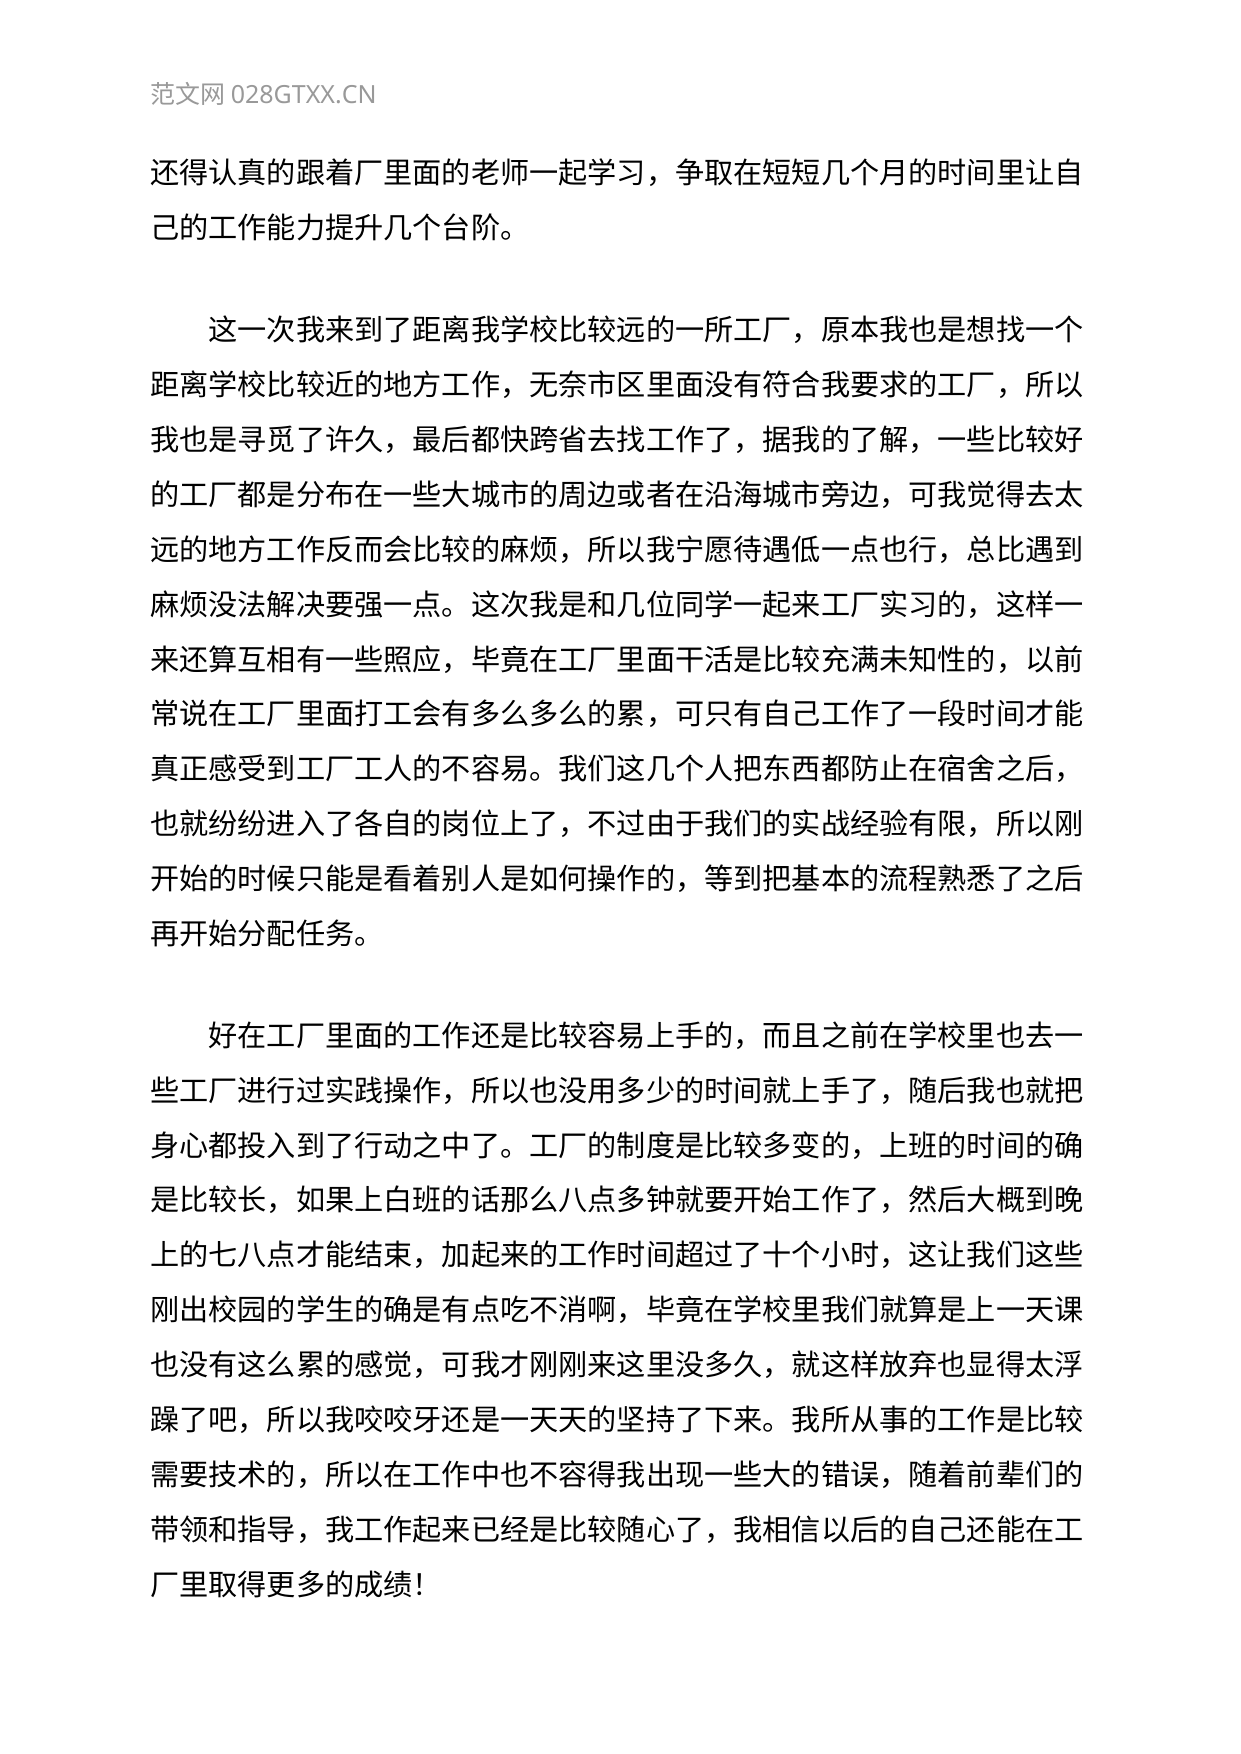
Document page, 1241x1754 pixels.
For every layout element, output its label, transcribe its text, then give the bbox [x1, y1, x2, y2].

text 这一次我来到了距离我学校比较远的一所工厂，原本我也是想找一个距离学校比较近的地方工作，无奈市区里面没有符合我要求的工厂，所以我也是寻觅了许久，最后都快跨省去找工作了，据我的了解，一些比较好的工厂都是分布在一些大城市的周边或者在沿海城市旁边，可我觉得去太远的地方工作反而会比较的麻烦，所以我宁愿待遇低一点也行，总比遇到麻烦没法解决要强一点。这次我是和几位同学一起来工厂实习的，这样一来还算互相有一些照应，毕竟在工厂里面干活是比较充满未知性的，以前常说在工厂里面打工会有多么多么的累，可只有自己工作了一段时间才能真正感受到工厂工人的不容易。我们这几个人把东西都防止在宿舍之后，也就纷纷进入了各自的岗位上了，不过由于我们的实战经验有限，所以刚开始的时候只能是看着别人是如何操作的，等到把基本的流程熟悉了之后再开始分配任务。 [150, 307, 1090, 953]
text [150, 150, 1090, 247]
text 好在工厂里面的工作还是比较容易上手的，而且之前在学校里也去一些工厂进行过实践操作，所以也没用多少的时间就上手了，随后我也就把身心都投入到了行动之中了。工厂的制度是比较多变的，上班的时间的确是比较长，如果上白班的话那么八点多钟就要开始工作了，然后大概到晚上的七八点才能结束，加起来的工作时间超过了十个小时，这让我们这些刚出校园的学生的确是有点吃不消啊，毕竟在学校里我们就算是上一天课也没有这么累的感觉，可我才刚刚来这里没多久，就这样放弃也显得太浮躁了吧，所以我咬咬牙还是一天天的坚持了下来。我所从事的工作是比较需要技术的，所以在工作中也不容得我出现一些大的错误，随着前辈们的带领和指导，我工作起来已经是比较随心了，我相信以后的自己还能在工厂里取得更多的成绩！ [150, 1012, 1090, 1603]
